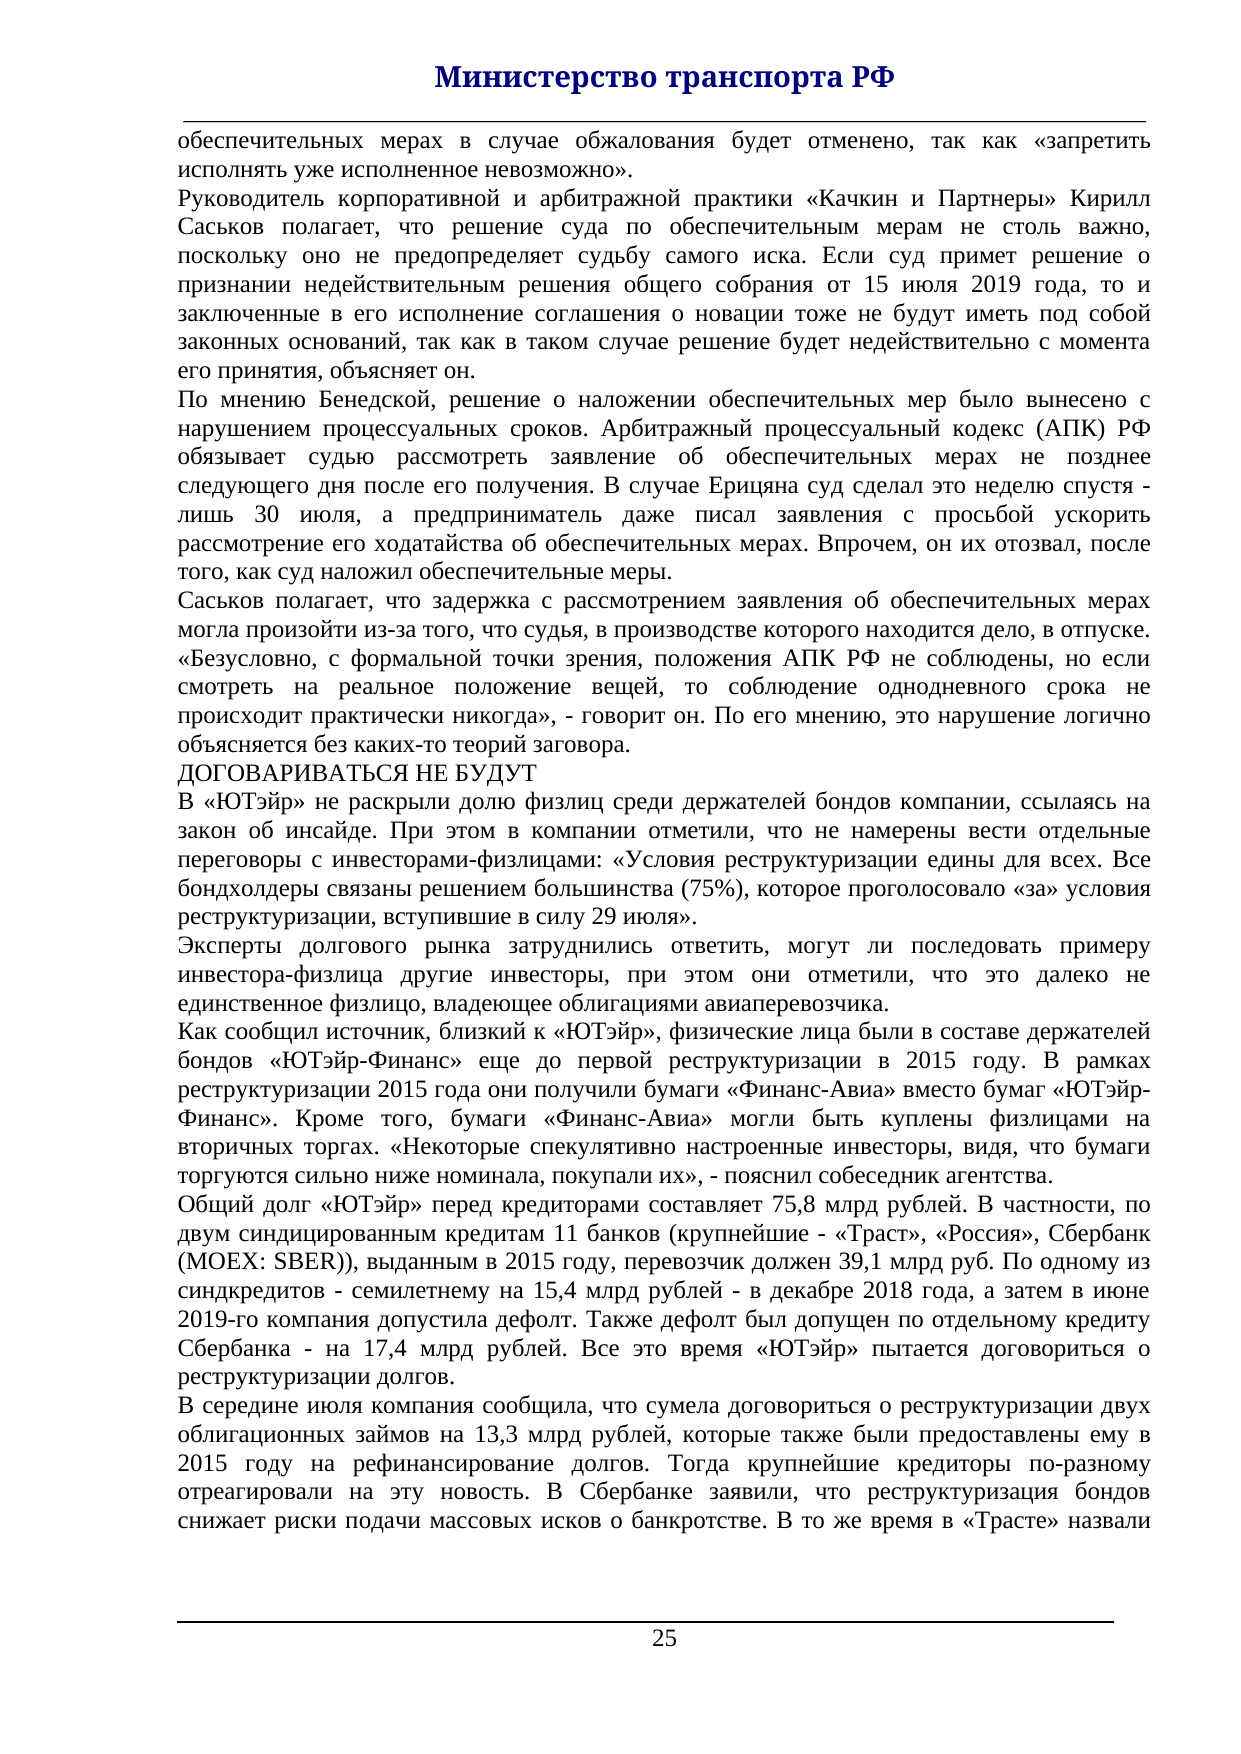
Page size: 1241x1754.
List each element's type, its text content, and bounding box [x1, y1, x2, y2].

text Руководитель корпоративной и арбитражной практики «Качкин и Партнеры» Кирилл Саськов полагает, что решение суда по обеспечительным мерам не столь важно, поскольку оно не предопределяет судьбу самого иска. Если суд примет решение о признании недействительным решения общего собрания от 15 июля 2019 года, то и заключенные в его исполнение соглашения о новации тоже не будут иметь под собой законных оснований, так как в таком случае решение будет недействительно с момента его принятия, объясняет он. [177, 183, 1152, 384]
text Общий долг «ЮТэйр» перед кредиторами составляет 75,8 млрд рублей. В частности, по двум синдицированным кредитам 11 банков (крупнейшие - «Траст», «Россия», Сбербанк (MOEX: SBER)), выданным в 2015 году, перевозчик должен 39,1 млрд руб. По одному из синдкредитов - семилетнему на 15,4 млрд рублей - в декабре 2018 года, а затем в июне 2019-го компания допустила дефолт. Также дефолт был допущен по отдельному кредиту Сбербанка - на 17,4 млрд рублей. Все это время «ЮТэйр» пытается договориться о реструктуризации долгов. [177, 1189, 1152, 1390]
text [177, 125, 1152, 183]
text Саськов полагает, что задержка с рассмотрением заявления об обеспечительных мерах могла произойти из-за того, что судья, в производстве которого находится дело, в отпуске. «Безусловно, с формальной точки зрения, положения АПК РФ не соблюдены, но если смотреть на реальное положение вещей, то соблюдение однодневного срока не происходит практически никогда», - говорит он. По его мнению, это нарушение логично объясняется без каких-то теорий заговора. [177, 585, 1152, 758]
text Как сообщил источник, близкий к «ЮТэйр», физические лица были в составе держателей бондов «ЮТэйр-Финанс» еще до первой реструктуризации в 2015 году. В рамках реструктуризации 2015 года они получили бумаги «Финанс-Авиа» вместо бумаг «ЮТэйр-Финанс». Кроме того, бумаги «Финанс-Авиа» могли быть куплены физлицами на вторичных торгах. «Некоторые спекулятивно настроенные инвесторы, видя, что бумаги торгуются сильно ниже номинала, покупали их», - пояснил собеседник агентства. [177, 1016, 1152, 1189]
text Эксперты долгового рынка затруднились ответить, могут ли последовать примеру инвестора-физлица другие инвесторы, при этом они отметили, что это далеко не единственное физлицо, владеющее облигациями авиаперевозчика. [177, 930, 1152, 1016]
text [177, 1390, 1152, 1534]
text По мнению Бенедской, решение о наложении обеспечительных мер было вынесено с нарушением процессуальных сроков. Арбитражный процессуальный кодекс (АПК) РФ обязывает судью рассмотреть заявление об обеспечительных мерах не позднее следующего дня после его получения. В случае Ерицяна суд сделал это неделю спустя - лишь 30 июля, а предприниматель даже писал заявления с просьбой ускорить рассмотрение его ходатайства об обеспечительных мерах. Впрочем, он их отозвал, после того, как суд наложил обеспечительные меры. [177, 384, 1152, 585]
text В «ЮТэйр» не раскрыли долю физлиц среди держателей бондов компании, ссылаясь на закон об инсайде. При этом в компании отметили, что не намерены вести отдельные переговоры с инвесторами-физлицами: «Условия реструктуризации едины для всех. Все бондхолдеры связаны решением большинства (75%), которое проголосовало «за» условия реструктуризации, вступившие в силу 29 июля». [177, 786, 1152, 930]
text ДОГОВАРИВАТЬСЯ НЕ БУДУТ [177, 758, 1152, 786]
